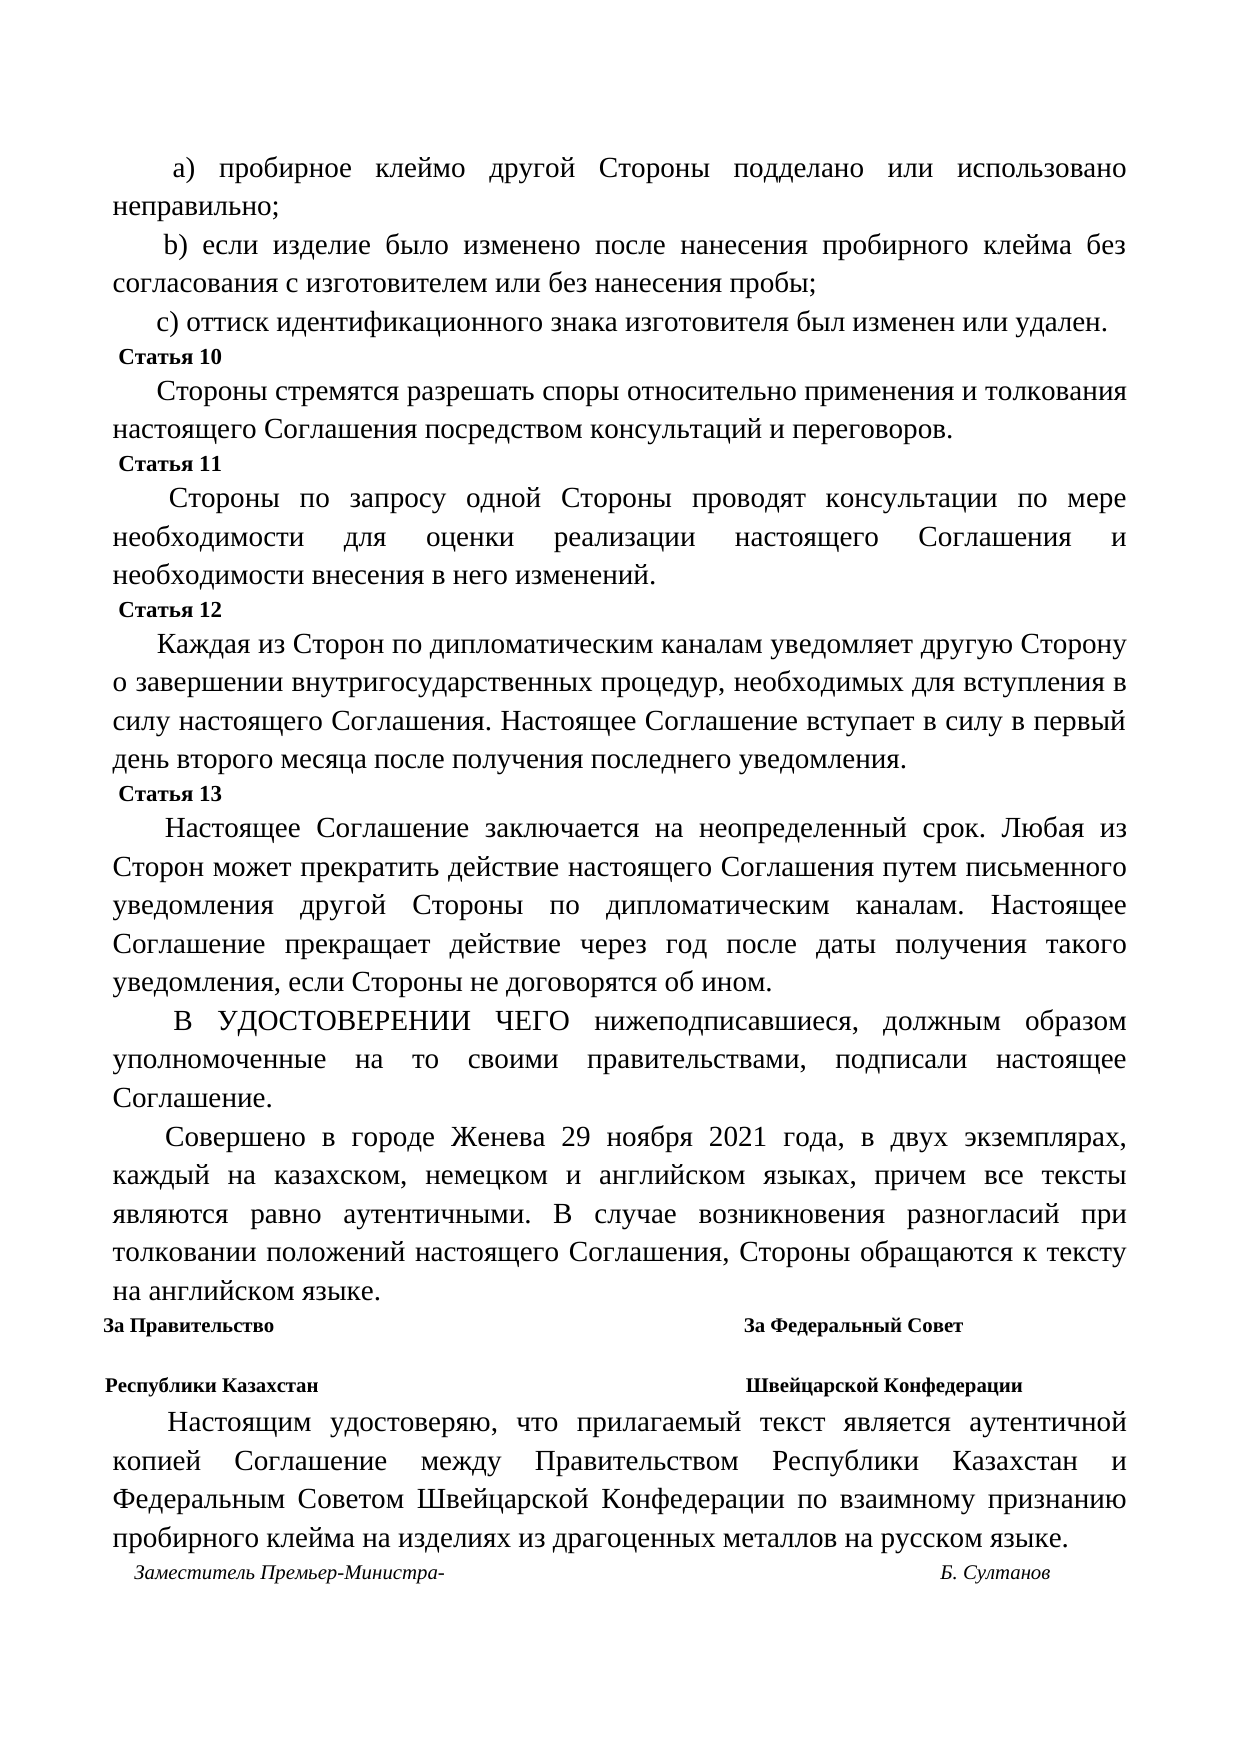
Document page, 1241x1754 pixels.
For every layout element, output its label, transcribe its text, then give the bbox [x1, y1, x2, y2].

text Стороны стремятся разрешать споры относительно применения и толкования настоящего Соглашения посредством консультаций и переговоров. [112, 373, 1128, 445]
text Статья 11 [112, 450, 1128, 476]
text a) пробирное клеймо другой Стороны подделано или использовано неправильно; [112, 150, 1128, 222]
text Статья 12 [112, 596, 1128, 622]
text Совершено в городе Женева 29 ноября 2021 года, в двух экземплярах, каждый на казахском, немецком и английском языках, причем все тексты являются равно аутентичными. В случае возникновения разногласий при толковании положений настоящего Соглашения, Стороны обращаются к тексту на английском языке. [112, 1119, 1128, 1306]
text Статья 10 [112, 343, 1128, 369]
text В УДОСТОВЕРЕНИИ ЧЕГО нижеподписавшиеся, должным образом уполномоченные на то своими правительствами, подписали настоящее Соглашение. [112, 1003, 1128, 1114]
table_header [101, 1559, 939, 1590]
text Настоящим удостоверяю, что прилагаемый текст является аутентичной копией Соглашение между Правительством Республики Казахстан и Федеральным Советом Швейцарской Конфедерации по взаимному признанию пробирного клейма на изделиях из драгоценных металлов на русском языке. [112, 1404, 1128, 1554]
text Настоящее Соглашение заключается на неопределенный срок. Любая из Сторон может прекратить действие настоящего Соглашения путем письменного уведомления другой Стороны по дипломатическим каналам. Настоящее Соглашение прекращает действие через год после даты получения такого уведомления, если Стороны не договорятся об ином. [112, 810, 1128, 998]
text Стороны по запросу одной Стороны проводят консультации по мере необходимости для оценки реализации настоящего Соглашения и необходимости внесения в него изменений. [112, 480, 1128, 591]
text b) если изделие было изменено после нанесения пробирного клейма без согласования с изготовителем или без нанесения пробы; [112, 227, 1128, 299]
table_header Б. Султанов [939, 1559, 1240, 1590]
table_header За Правительство Республики Казахстан [101, 1311, 742, 1404]
text Каждая из Сторон по дипломатическим каналам уведомляет другую Сторону о завершении внутригосударственных процедур, необходимых для вступления в силу настоящего Соглашения. Настоящее Соглашение вступает в силу в первый день второго месяца после получения последнего уведомления. [112, 626, 1128, 775]
text c) оттиск идентификационного знака изготовителя был изменен или удален. [112, 304, 1128, 338]
table_header За Федеральный Совет Швейцарской Конфедерации [742, 1311, 1240, 1404]
text Статья 13 [112, 780, 1128, 807]
